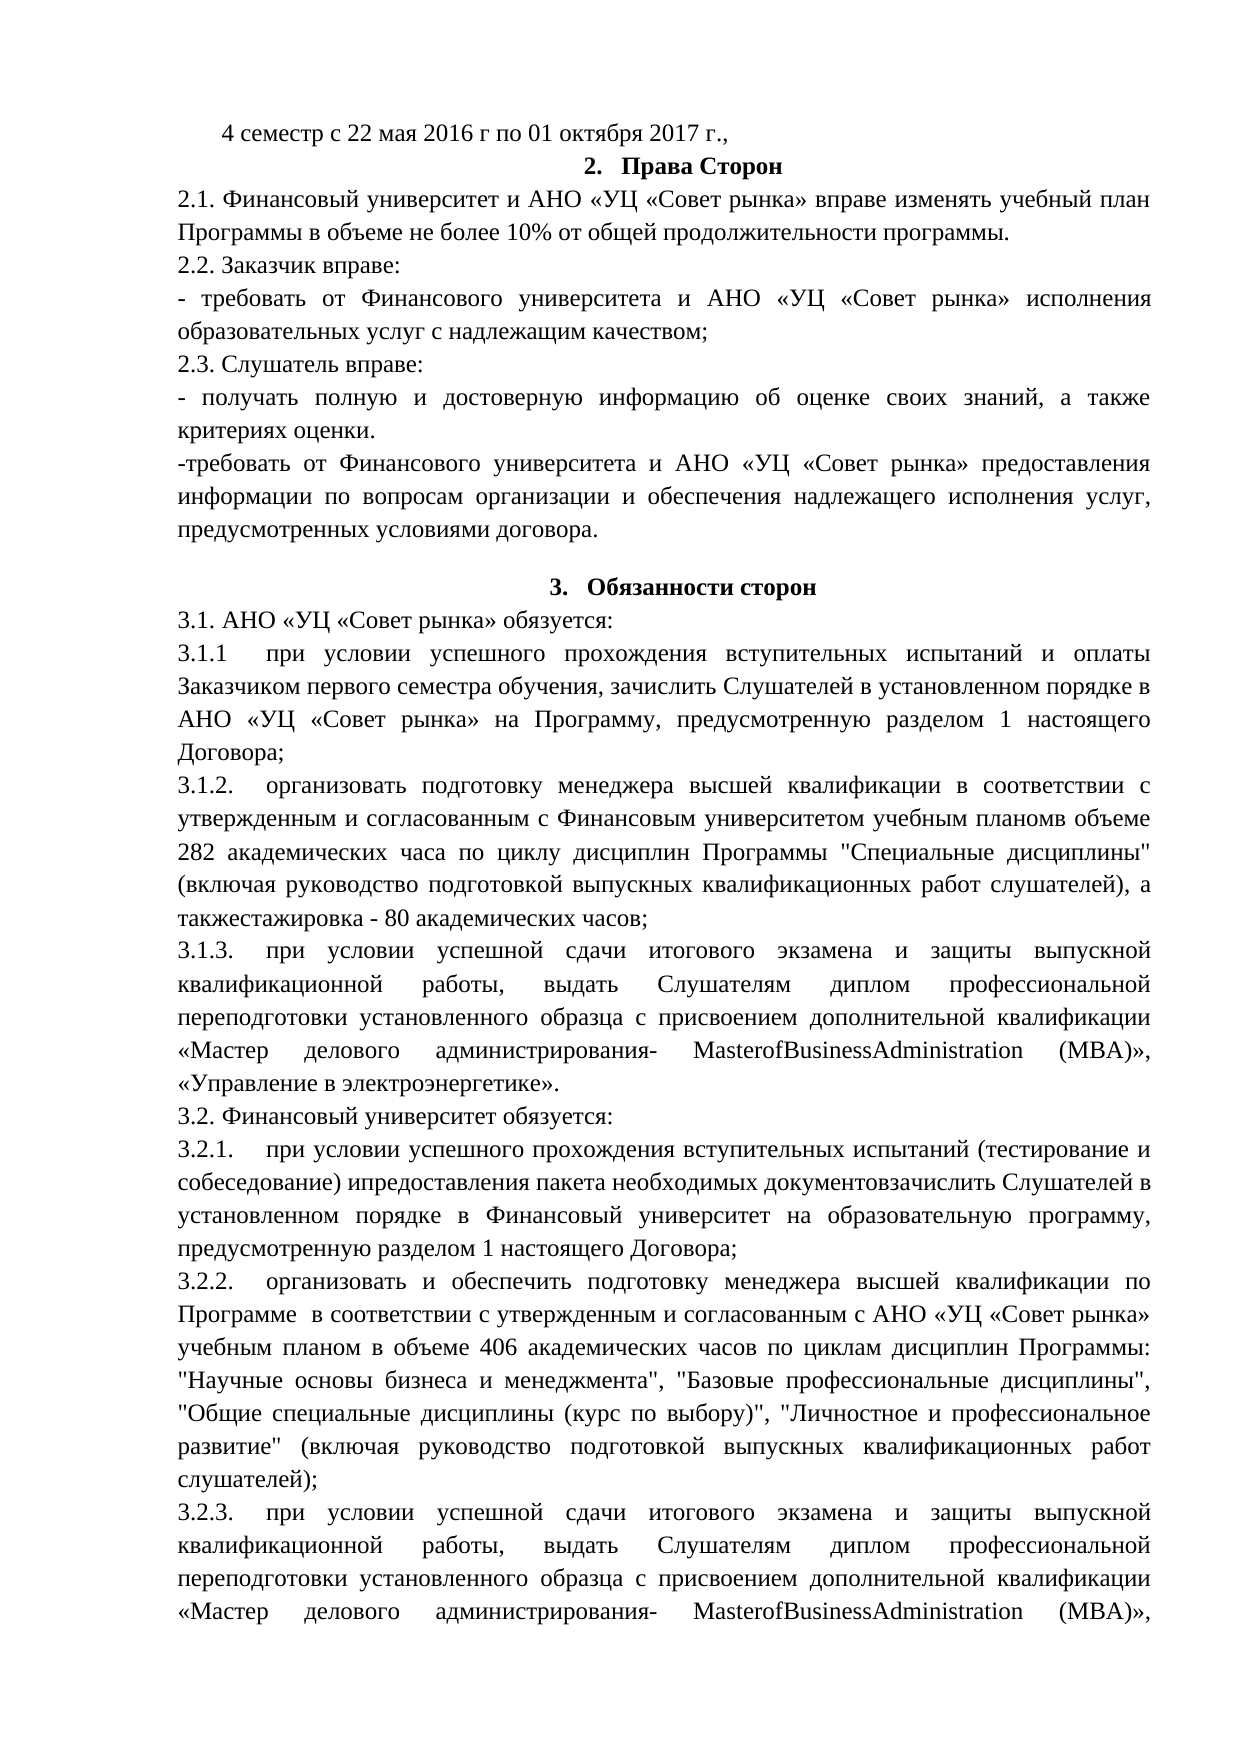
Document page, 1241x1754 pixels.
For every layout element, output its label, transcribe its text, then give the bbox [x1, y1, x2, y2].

text - требовать от Финансового университета и АНО «УЦ «Совет рынка» исполнения образовательных услуг с надлежащим качеством; [177, 283, 1152, 345]
list Обязанности сторон [214, 572, 1152, 601]
text - получать полную и достоверную информацию об оценке своих знаний, а также критериях оценки. [177, 382, 1152, 444]
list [177, 1497, 1152, 1625]
text 2.3. Слушатель вправе: [177, 349, 1152, 378]
text 3.1.3. при условии успешной сдачи итогового экзамена и защиты выпускной квалификационной работы, выдать Слушателям диплом профессиональной переподготовки установленного образца с присвоением дополнительной квалификации «Мастер делового администрирования- MasterofBusinessAdministration (MBA)», «Управление в электроэнергетике». [177, 936, 1152, 1096]
list Права Сторон [215, 151, 1152, 180]
text 2.2. Заказчик вправе: [177, 250, 1152, 279]
text -требовать от Финансового университета и АНО «УЦ «Совет рынка» предоставления информации по вопросам организации и обеспечения надлежащего исполнения услуг, предусмотренных условиями договора. [177, 448, 1152, 543]
text 4 семестр с 22 мая 2016 г по 01 октября 2017 г., [221, 118, 1152, 147]
list АНО «УЦ «Совет рынка» обязуется: [177, 605, 1152, 634]
list Финансовый университет обязуется: [177, 1101, 1152, 1129]
list при условии успешного прохождения вступительных испытаний (тестирование и собеседование) ипредоставления пакета необходимых документовзачислить Слушателей в установленном порядке в Финансовый университет на образовательную программу, предусмотренную разделом 1 настоящего Договора; [177, 1134, 1152, 1262]
list организовать и обеспечить подготовку менеджера высшей квалификации по Программе в соответствии с утвержденным и согласованным с АНО «УЦ «Совет рынка» учебным планом в объеме 406 академических часов по циклам дисциплин Программы: "Научные основы бизнеса и менеджмента", "Базовые профессиональные дисциплины", "Общие специальные дисциплины (курс по выбору)", "Личностное и профессиональное развитие" (включая руководство подготовкой выпускных квалификационных работ слушателей); [177, 1266, 1152, 1493]
list при условии успешного прохождения вступительных испытаний и оплаты Заказчиком первого семестра обучения, зачислить Слушателей в установленном порядке в АНО «УЦ «Совет рынка» на Программу, предусмотренную разделом 1 настоящего Договора; [177, 638, 1152, 766]
list организовать подготовку менеджера высшей квалификации в соответствии с утвержденным и согласованным с Финансовым университетом учебным планомв объеме 282 академических часа по циклу дисциплин Программы "Специальные дисциплины" (включая руководство подготовкой выпускных квалификационных работ слушателей), а такжестажировка - 80 академических часов; [177, 771, 1152, 931]
text 2.1. Финансовый университет и АНО «УЦ «Совет рынка» вправе изменять учебный план Программы в объеме не более 10% от общей продолжительности программы. [177, 184, 1152, 246]
